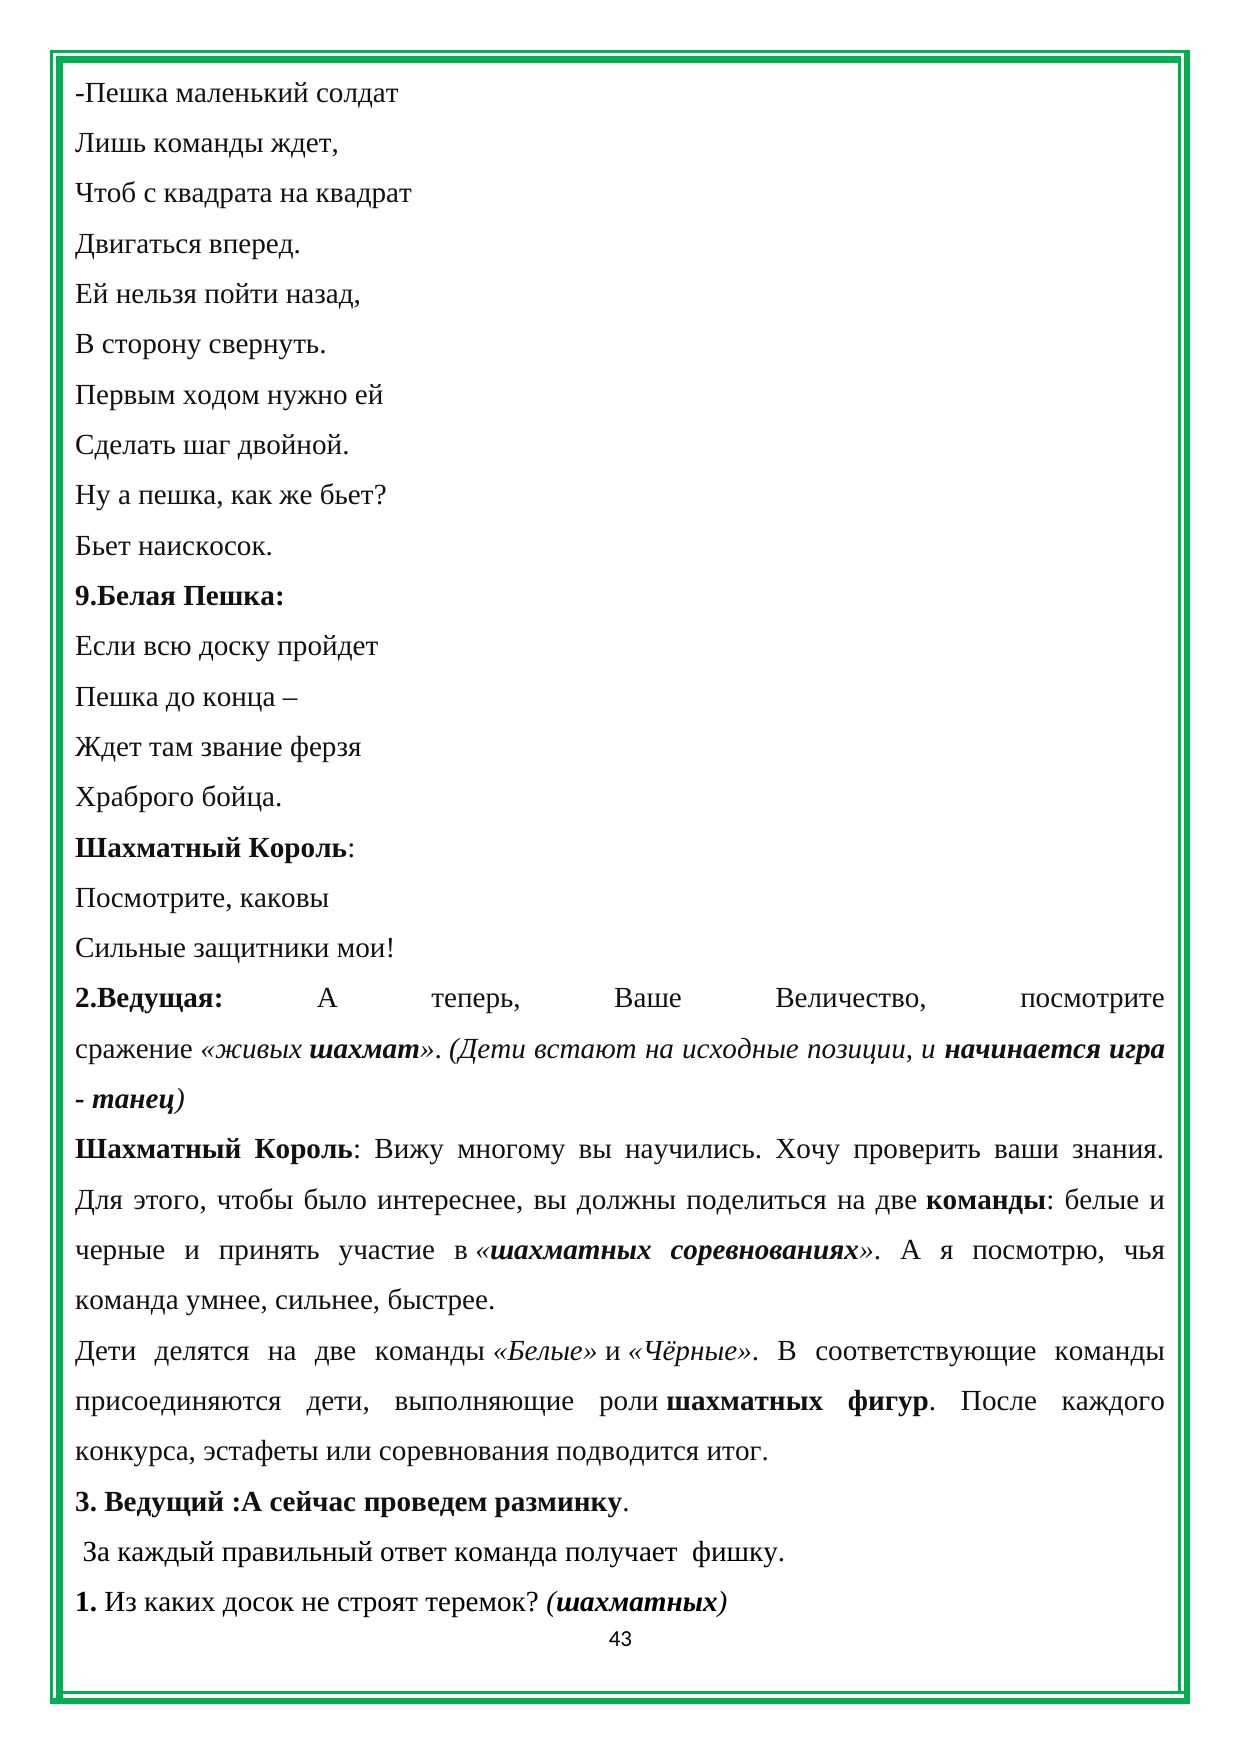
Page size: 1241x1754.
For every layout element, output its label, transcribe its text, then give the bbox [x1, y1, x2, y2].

text Лишь команды ждет, [75, 125, 1165, 159]
text Шахматный Король: Вижу многому вы научились. Хочу проверить ваши знания. Для этого, чтобы было интереснее, вы должны поделиться на две команды: белые и черные и принять участие в «шахматных соревнованиях». А я посмотрю, чья команда умнее, сильнее, быстрее. [75, 1132, 1165, 1316]
text Шахматный Король: [75, 830, 1165, 863]
text Сделать шаг двойной. [75, 427, 1165, 461]
text Ну а пешка, как же бьет? [75, 477, 1165, 511]
text Посмотрите, каковы [75, 880, 1165, 913]
text Бьет наискосок. [75, 528, 1165, 561]
text 3. Ведущий :А сейчас проведем разминку. [75, 1484, 1165, 1517]
text 9.Белая Пешка: [75, 578, 1165, 612]
text -Пешка маленький солдат [75, 75, 1165, 108]
text Пешка до конца – [75, 679, 1165, 712]
text Если всю доску пройдет [75, 628, 1165, 662]
text Первым ходом нужно ей [75, 377, 1165, 410]
text 2.Ведущая: А теперь, Ваше Величество, посмотрите сражение «живых шахмат». (Дети встают на исходные позиции, и начинается игра - танец) [75, 981, 1165, 1115]
text 1. Из каких досок не строят теремок? (шахматных) [75, 1584, 1165, 1618]
text Дети делятся на две команды «Белые» и «Чёрные». В соответствующие команды присоединяются дети, выполняющие роли шахматных фигур. После каждого конкурса, эстафеты или соревнования подводится итог. [75, 1333, 1165, 1467]
text В сторону свернуть. [75, 327, 1165, 360]
text За каждый правильный ответ команда получает фишку. [75, 1534, 1165, 1568]
text Двигаться вперед. [75, 226, 1165, 259]
text Храброго бойца. [75, 779, 1165, 813]
text Чтоб с квадрата на квадрат [75, 176, 1165, 209]
text Ей нельзя пойти назад, [75, 276, 1165, 310]
text Ждет там звание ферзя [75, 729, 1165, 763]
text Сильные защитники мои! [75, 930, 1165, 964]
